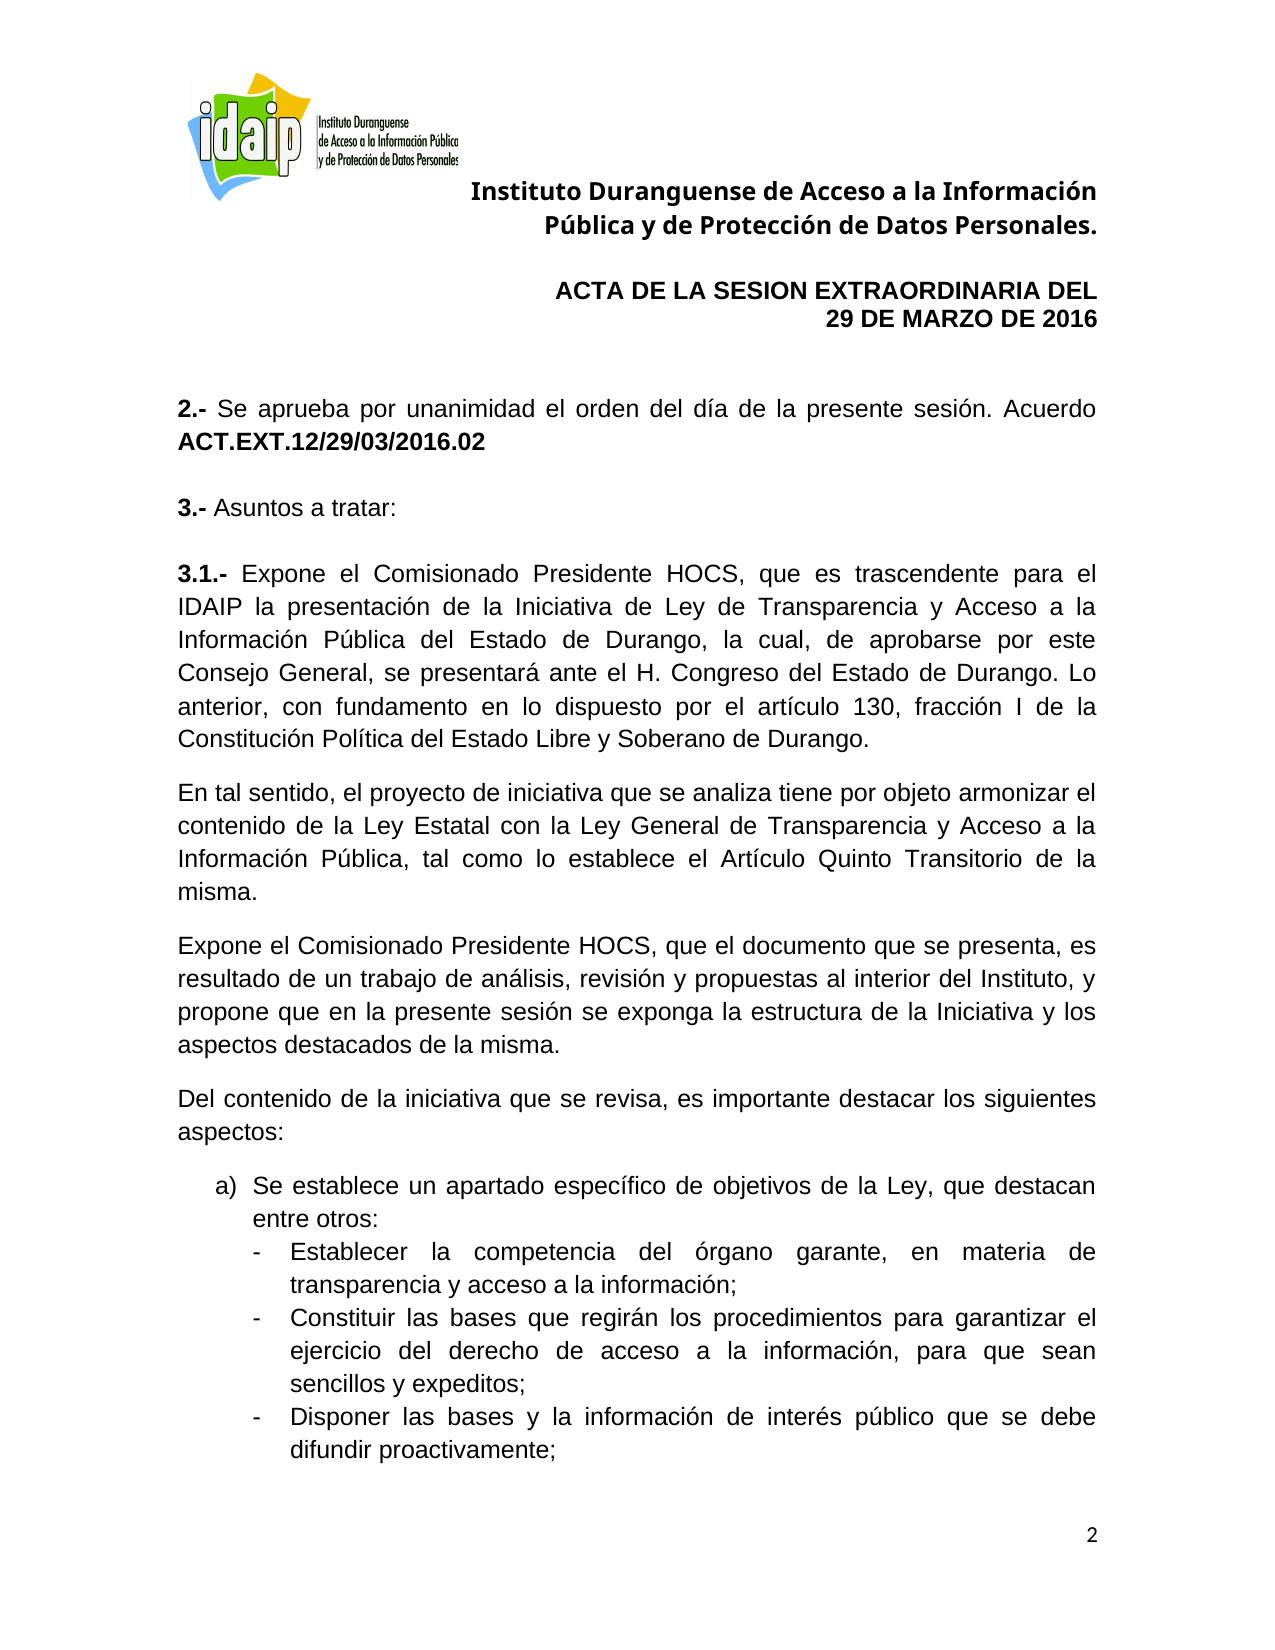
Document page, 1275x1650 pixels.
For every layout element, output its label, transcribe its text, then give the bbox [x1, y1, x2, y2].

list Disponer las bases y la información de interés público que se debe difundir proactivamente; [252, 1402, 1098, 1464]
list Se establece un apartado específico de objetivos de la Ley, que destacan entre otros: [215, 1171, 1098, 1233]
text 2.- Se aprueba por unanimidad el orden del día de la presente sesión. Acuerdo ACT.EXT.12/29/03/2016.02 [177, 394, 1098, 456]
text En tal sentido, el proyecto de iniciativa que se analiza tiene por objeto armonizar el contenido de la Ley Estatal con la Ley General de Transparencia y Acceso a la Información Pública, tal como lo establece el Artículo Quinto Transitorio de la misma. [177, 778, 1098, 906]
list Constituir las bases que regirán los procedimientos para garantizar el ejercicio del derecho de acceso a la información, para que sean sencillos y expeditos; [252, 1303, 1098, 1398]
text Del contenido de la iniciativa que se revisa, es importante destacar los siguientes aspectos: [177, 1084, 1098, 1146]
list Establecer la competencia del órgano garante, en materia de transparencia y acceso a la información; [252, 1237, 1098, 1299]
text Expone el Comisionado Presidente HOCS, que el documento que se presenta, es resultado de un trabajo de análisis, revisión y propuestas al interior del Instituto, y propone que en la presente sesión se exponga la estructura de la Iniciativa y los aspectos destacados de la misma. [177, 931, 1098, 1059]
picture [187, 73, 459, 201]
text 3.1.- Expone el Comisionado Presidente HOCS, que es trascendente para el IDAIP la presentación de la Iniciativa de Ley de Transparencia y Acceso a la Información Pública del Estado de Durango, la cual, de aprobarse por este Consejo General, se presentará ante el H. Congreso del Estado de Durango. Lo anterior, con fundamento en lo dispuesto por el artículo 130, fracción I de la Constitución Política del Estado Libre y Soberano de Durango. [177, 559, 1098, 753]
text 3.- Asuntos a tratar: [177, 493, 1098, 522]
